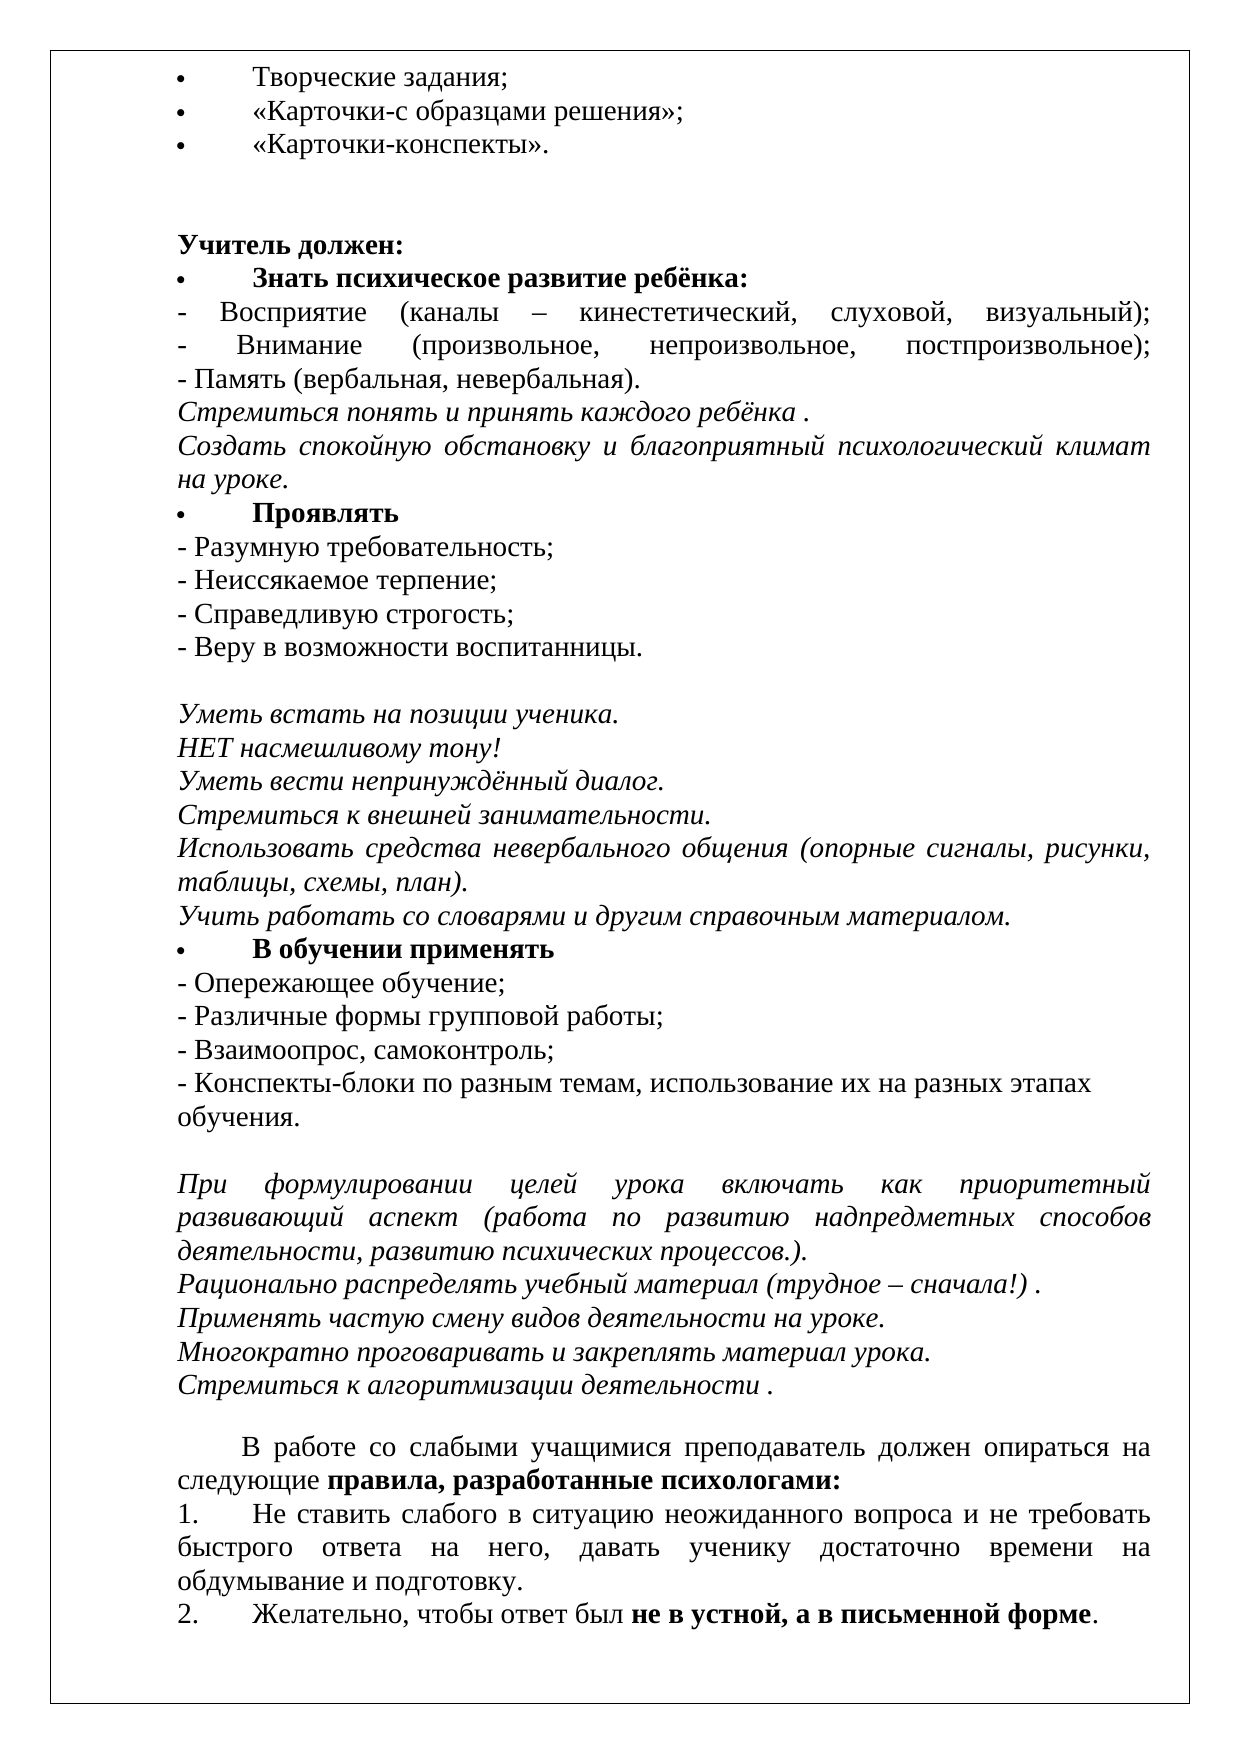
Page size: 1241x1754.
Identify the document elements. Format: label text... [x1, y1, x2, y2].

text Применять частую смену видов деятельности на уроке. [177, 1300, 1152, 1334]
text - Опережающее обучение; - Различные формы групповой работы; - Взаимоопрос, самоконтроль; - Конспекты-блоки по разным темам, использование их на разных этапах обучения. [177, 965, 1152, 1132]
text В работе со слабыми учащимися преподаватель должен опираться на следующие правила, разработанные психологами: [177, 1429, 1152, 1496]
list В обучении применять [177, 931, 1152, 965]
text При формулировании целей урока включать как приоритетный развивающий аспект (работа по развитию надпредметных способов деятельности, развитию психических процессов.). [177, 1166, 1152, 1267]
text Стремиться к алгоритмизации деятельности . [177, 1367, 1152, 1401]
text НЕТ насмешливому тону! [177, 730, 1152, 763]
text Уметь встать на позиции ученика. [177, 696, 1152, 730]
text Создать спокойную обстановку и благоприятный психологический климат на уроке. [177, 428, 1152, 495]
text Рационально распределять учебный материал (трудное – сначала!) . [177, 1267, 1152, 1300]
list Творческие задания; [177, 59, 1152, 93]
text - Разумную требовательность; - Неиссякаемое терпение; - Справедливую строгость; - Веру в возможности воспитанницы. [177, 529, 1152, 663]
list Знать психическое развитие ребёнка: [177, 260, 1152, 294]
text Стремиться понять и принять каждого ребёнка . [177, 394, 1152, 428]
list Желательно, чтобы ответ был не в устной, а в письменной форме. [177, 1596, 1152, 1630]
text Уметь вести непринуждённый диалог. [177, 763, 1152, 797]
text Стремиться к внешней занимательности. [177, 797, 1152, 831]
list Проявлять [177, 495, 1152, 529]
text Использовать средства невербального общения (опорные сигналы, рисунки, таблицы, схемы, план). [177, 831, 1152, 898]
text Многократно проговаривать и закреплять материал урока. [177, 1334, 1152, 1367]
text Учить работать со словарями и другим справочным материалом. [177, 898, 1152, 931]
list Не ставить слабого в ситуацию неожиданного вопроса и не требовать быстрого ответа на него, давать ученику достаточно времени на обдумывание и подготовку. [177, 1496, 1152, 1596]
text - Восприятие (каналы – кинестетический, слуховой, визуальный); - Внимание (произвольное, непроизвольное, постпроизвольное); - Память (вербальная, невербальная). [177, 294, 1152, 394]
text Учитель должен: [177, 227, 1152, 260]
list «Карточки-с образцами решения»; [177, 93, 1152, 126]
list «Карточки-конспекты». [177, 126, 1152, 160]
